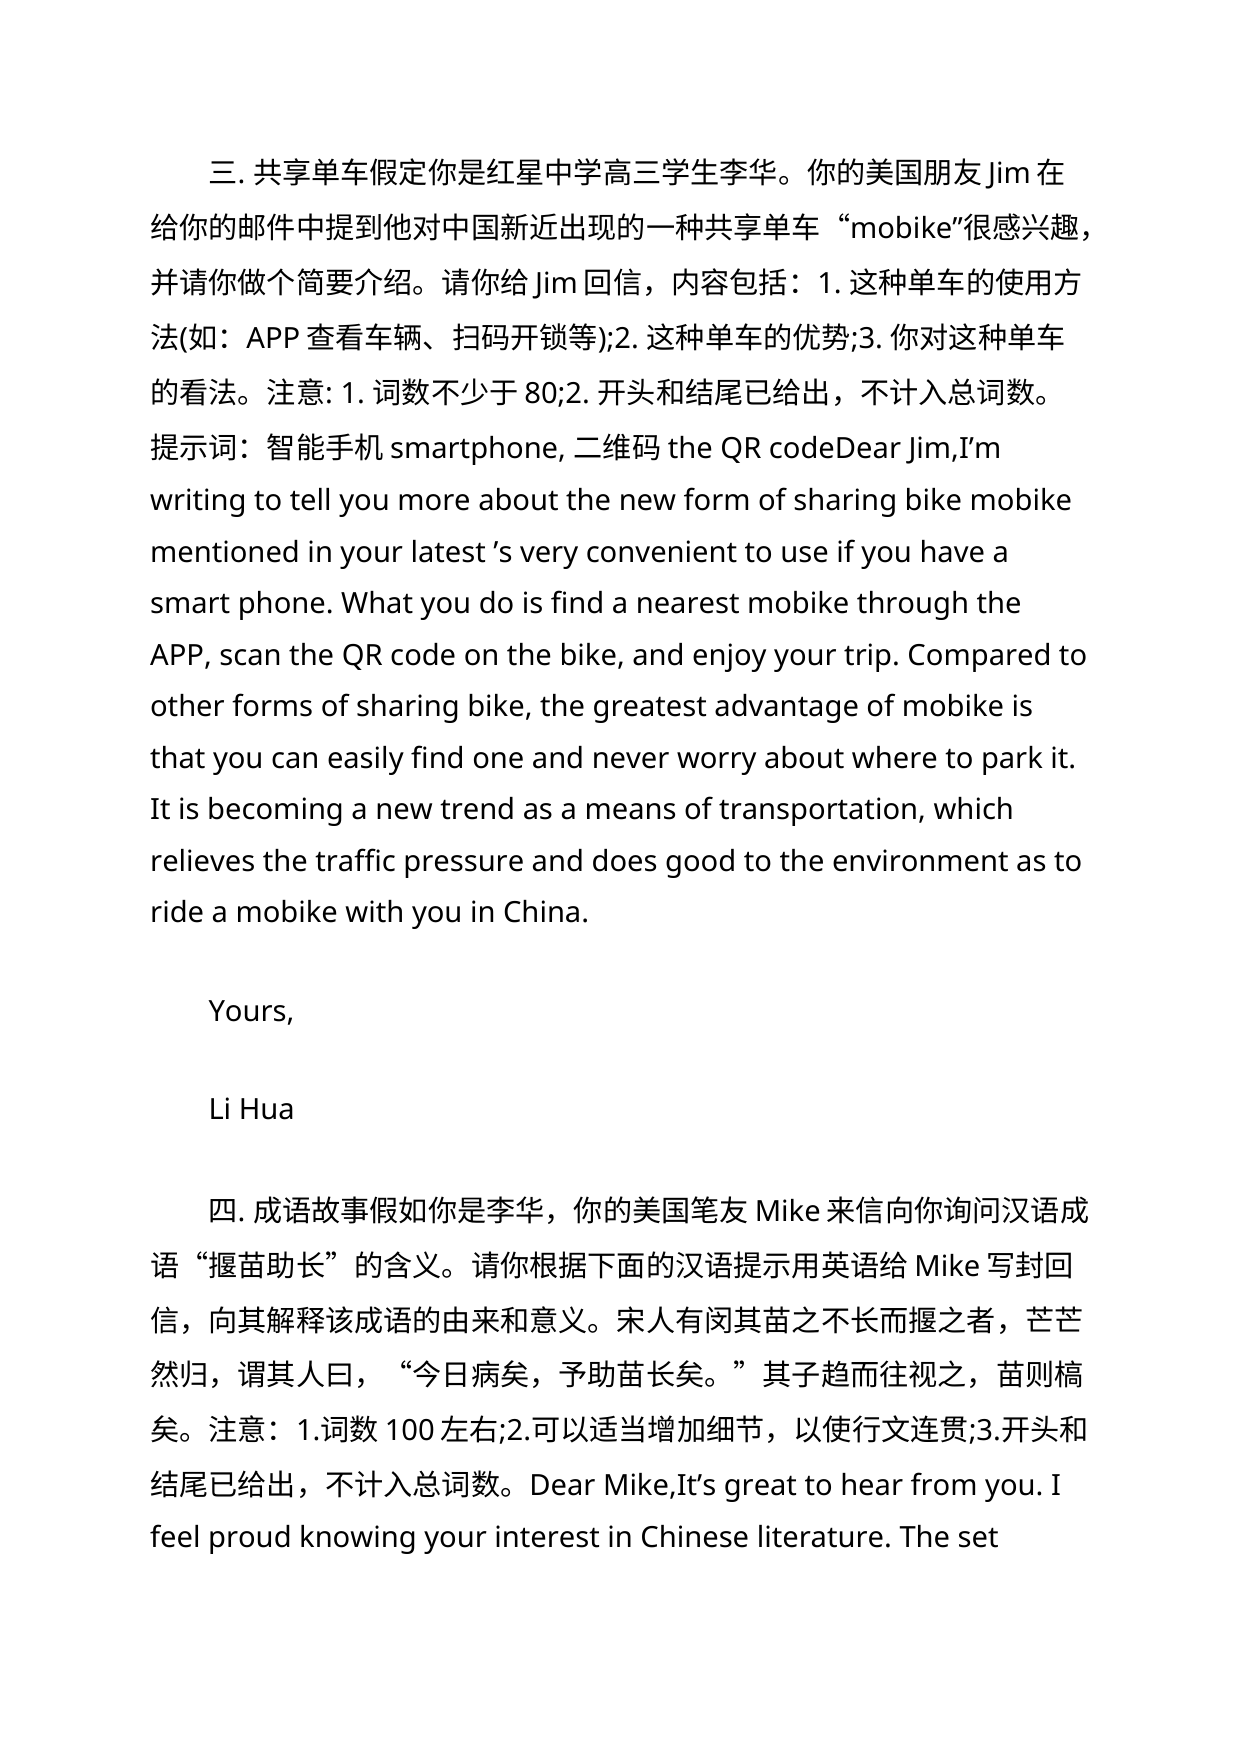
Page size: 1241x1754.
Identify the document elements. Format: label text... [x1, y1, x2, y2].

text 三. 共享单车假定你是红星中学高三学生李华。你的美国朋友Jim在给你的邮件中提到他对中国新近出现的一种共享单车“mobike”很感兴趣，并请你做个简要介绍。请你给Jim回信，内容包括：1. 这种单车的使用方法(如：APP查看车辆、扫码开锁等);2. 这种单车的优势;3. 你对这种单车的看法。注意: 1. 词数不少于80;2. 开头和结尾已给出，不计入总词数。提示词：智能手机 smartphone, 二维码 the QR codeDear Jim,I’m writing to tell you more about the new form of sharing bike mobike mentioned in your latest ’s very convenient to use if you have a smart phone. What you do is find a nearest mobike through the APP, scan the QR code on the bike, and enjoy your trip. Compared to other forms of sharing bike, the greatest advantage of mobike is that you can easily find one and never worry about where to park it. It is becoming a new trend as a means of transportation, which relieves the traffic pressure and does good to the environment as to ride a mobike with you in China. [150, 150, 1090, 931]
text Yours, [150, 990, 1090, 1030]
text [150, 1187, 1090, 1556]
text Li Hua [150, 1089, 1090, 1128]
